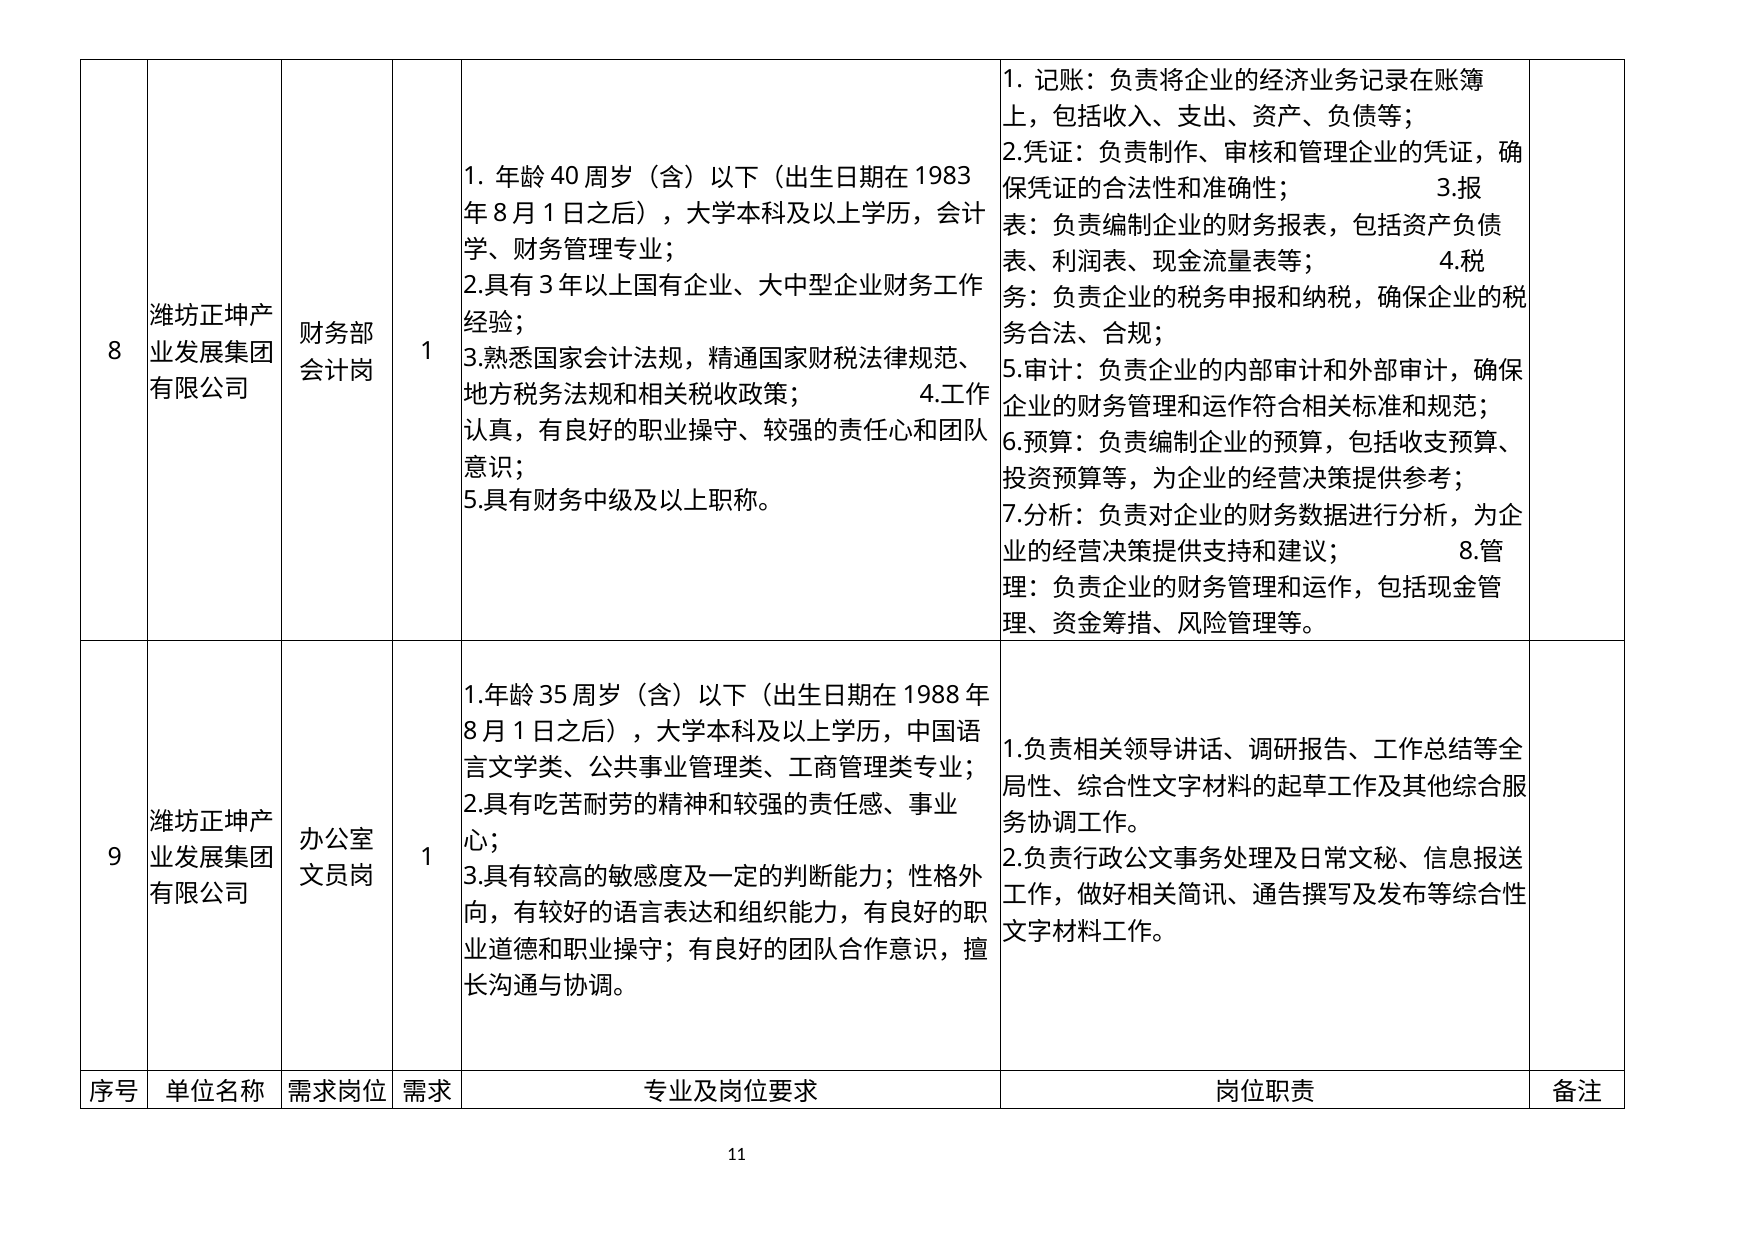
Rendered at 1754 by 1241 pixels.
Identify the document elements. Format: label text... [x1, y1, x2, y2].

table_cell 需求数量 [393, 1071, 461, 1107]
table_cell 备注 [1530, 1071, 1624, 1107]
table_cell 潍坊正坤产业发展集团有限公司 [148, 641, 281, 1070]
table_cell 序号 [81, 1071, 147, 1107]
table_cell 1 [393, 60, 461, 640]
table_cell 办公室 文员岗 [282, 641, 392, 1070]
table_cell [1530, 60, 1624, 640]
table_cell 记账：负责将企业的经济业务记录在账簿上，包括收入、支出、资产、负债等； 2.凭证：负责制作、审核和管理企业的凭证，确保凭证的合法性和准确性； 3.报表：负责编制企业的财务报表，包括资产负债表、利润表、现金流量表等； 4.税务：负责企业的税务申报和纳税，确保企业的税务合法、合规； 5.审计：负责企业的内部审计和外部审计，确保企业的财务管理和运作符合相关标准和规范； 6.预算：负责编制企业的预算，包括收支预算、投资预算等，为企业的经营决策提供参考； 7.分析：负责对企业的财务数据进行分析，为企业的经营决策提供支持和建议； 8.管理：负责企业的财务管理和运作，包括现金管理、资金筹措、风险管理等。 [1001, 60, 1529, 640]
table_cell 单位名称 [148, 1071, 281, 1107]
table_cell 需求岗位 [282, 1071, 392, 1107]
table_cell 1.年龄35周岁（含）以下（出生日期在1988年8月1日之后），大学本科及以上学历，中国语言文学类、公共事业管理类、工商管理类专业； 2.具有吃苦耐劳的精神和较强的责任感、事业心； 3.具有较高的敏感度及一定的判断能力；性格外向，有较好的语言表达和组织能力，有良好的职业道德和职业操守；有良好的团队合作意识，擅长沟通与协调。 [462, 641, 1000, 1070]
table_cell 1.负责相关领导讲话、调研报告、工作总结等全局性、综合性文字材料的起草工作及其他综合服务协调工作。 2.负责行政公文事务处理及日常文秘、信息报送工作，做好相关简讯、通告撰写及发布等综合性文字材料工作。 [1001, 641, 1529, 1070]
table_cell 岗位职责 [1001, 1071, 1529, 1107]
table_cell 1 [393, 641, 461, 1070]
table_cell [1530, 641, 1624, 1070]
table_cell 专业及岗位要求 [462, 1071, 1000, 1107]
table_cell 8 [81, 60, 147, 640]
table_cell 年龄40周岁（含）以下（出生日期在1983年8月1日之后），大学本科及以上学历，会计学、财务管理专业； 2.具有3年以上国有企业、大中型企业财务工作经验； 3.熟悉国家会计法规，精通国家财税法律规范、地方税务法规和相关税收政策； 4.工作认真，有良好的职业操守、较强的责任心和团队意识； 5.具有财务中级及以上职称。 [462, 60, 1000, 640]
table_cell 财务部 会计岗 [282, 60, 392, 640]
table_cell 潍坊正坤产业发展集团有限公司 [148, 60, 281, 640]
table_cell 9 [81, 641, 147, 1070]
